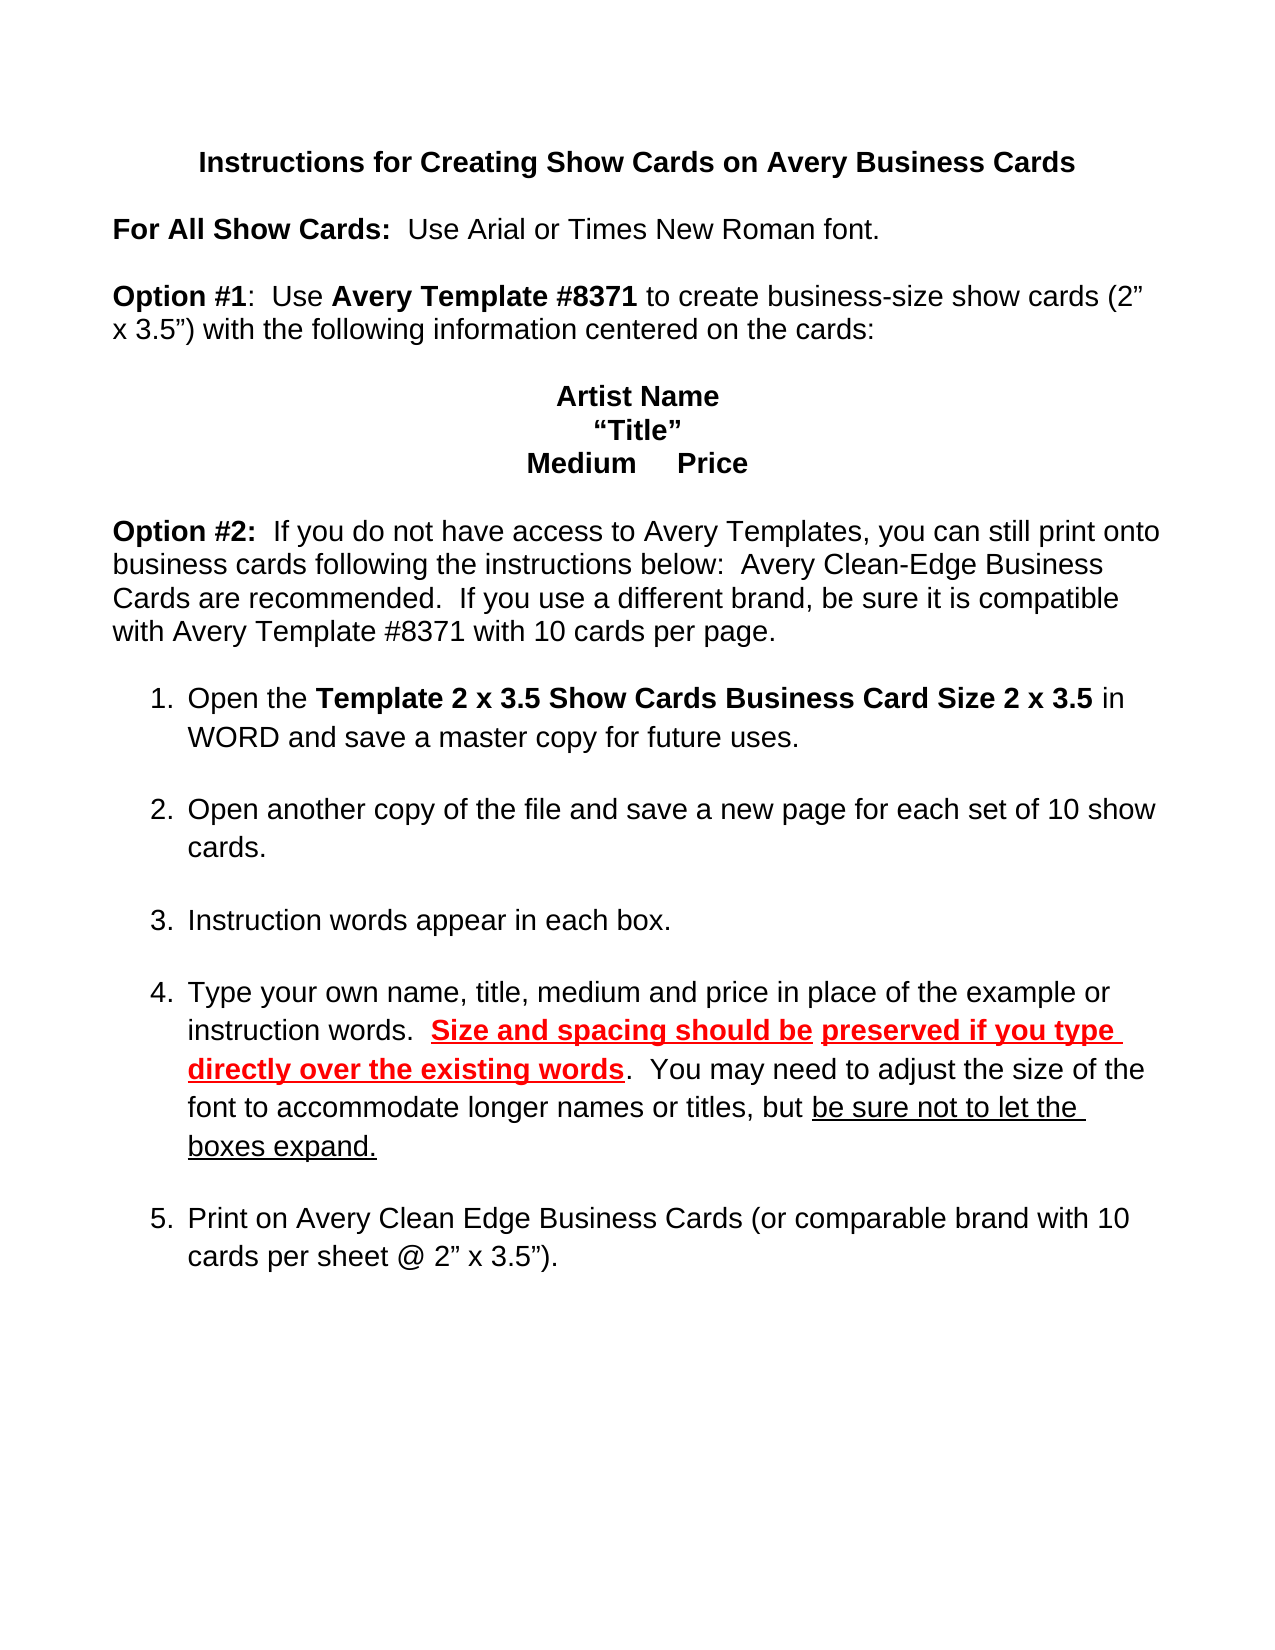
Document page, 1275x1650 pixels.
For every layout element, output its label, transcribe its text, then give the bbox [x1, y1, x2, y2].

text Artist Name [112, 379, 1162, 413]
list Instruction words appear in each box. [150, 902, 1162, 936]
list Open another copy of the file and save a new page for each set of 10 show cards. [150, 792, 1162, 864]
list Print on Avery Clean Edge Business Cards (or comparable brand with 10 cards per sheet @ 2” x 3.5”). [150, 1201, 1162, 1273]
text Instructions for Creating Show Cards on Avery Business Cards [112, 144, 1162, 178]
text Option #1: Use Avery Template #8371 to create business-size show cards (2” x 3.5”) with the following information centered on the cards: [112, 279, 1162, 346]
list Type your own name, title, medium and price in place of the example or instruction words. Size and spacing should be preserved if you type directly over the existing words. You may need to adjust the size of the font to accommodate longer names or titles, but be sure not to let the boxes expand. [150, 974, 1162, 1162]
text Option #2: If you do not have access to Avery Templates, you can still print onto business cards following the instructions below: Avery Clean-Edge Business Cards are recommended. If you use a different brand, be sure it is compatible with Avery Template #8371 with 10 cards per page. [112, 513, 1162, 648]
text For All Show Cards: Use Arial or Times New Roman font. [112, 212, 1162, 245]
list Open the Template 2 x 3.5 Show Cards Business Card Size 2 x 3.5 in WORD and save a master copy for future uses. [150, 681, 1162, 753]
text Medium Price [112, 446, 1162, 480]
text “Title” [112, 413, 1162, 446]
